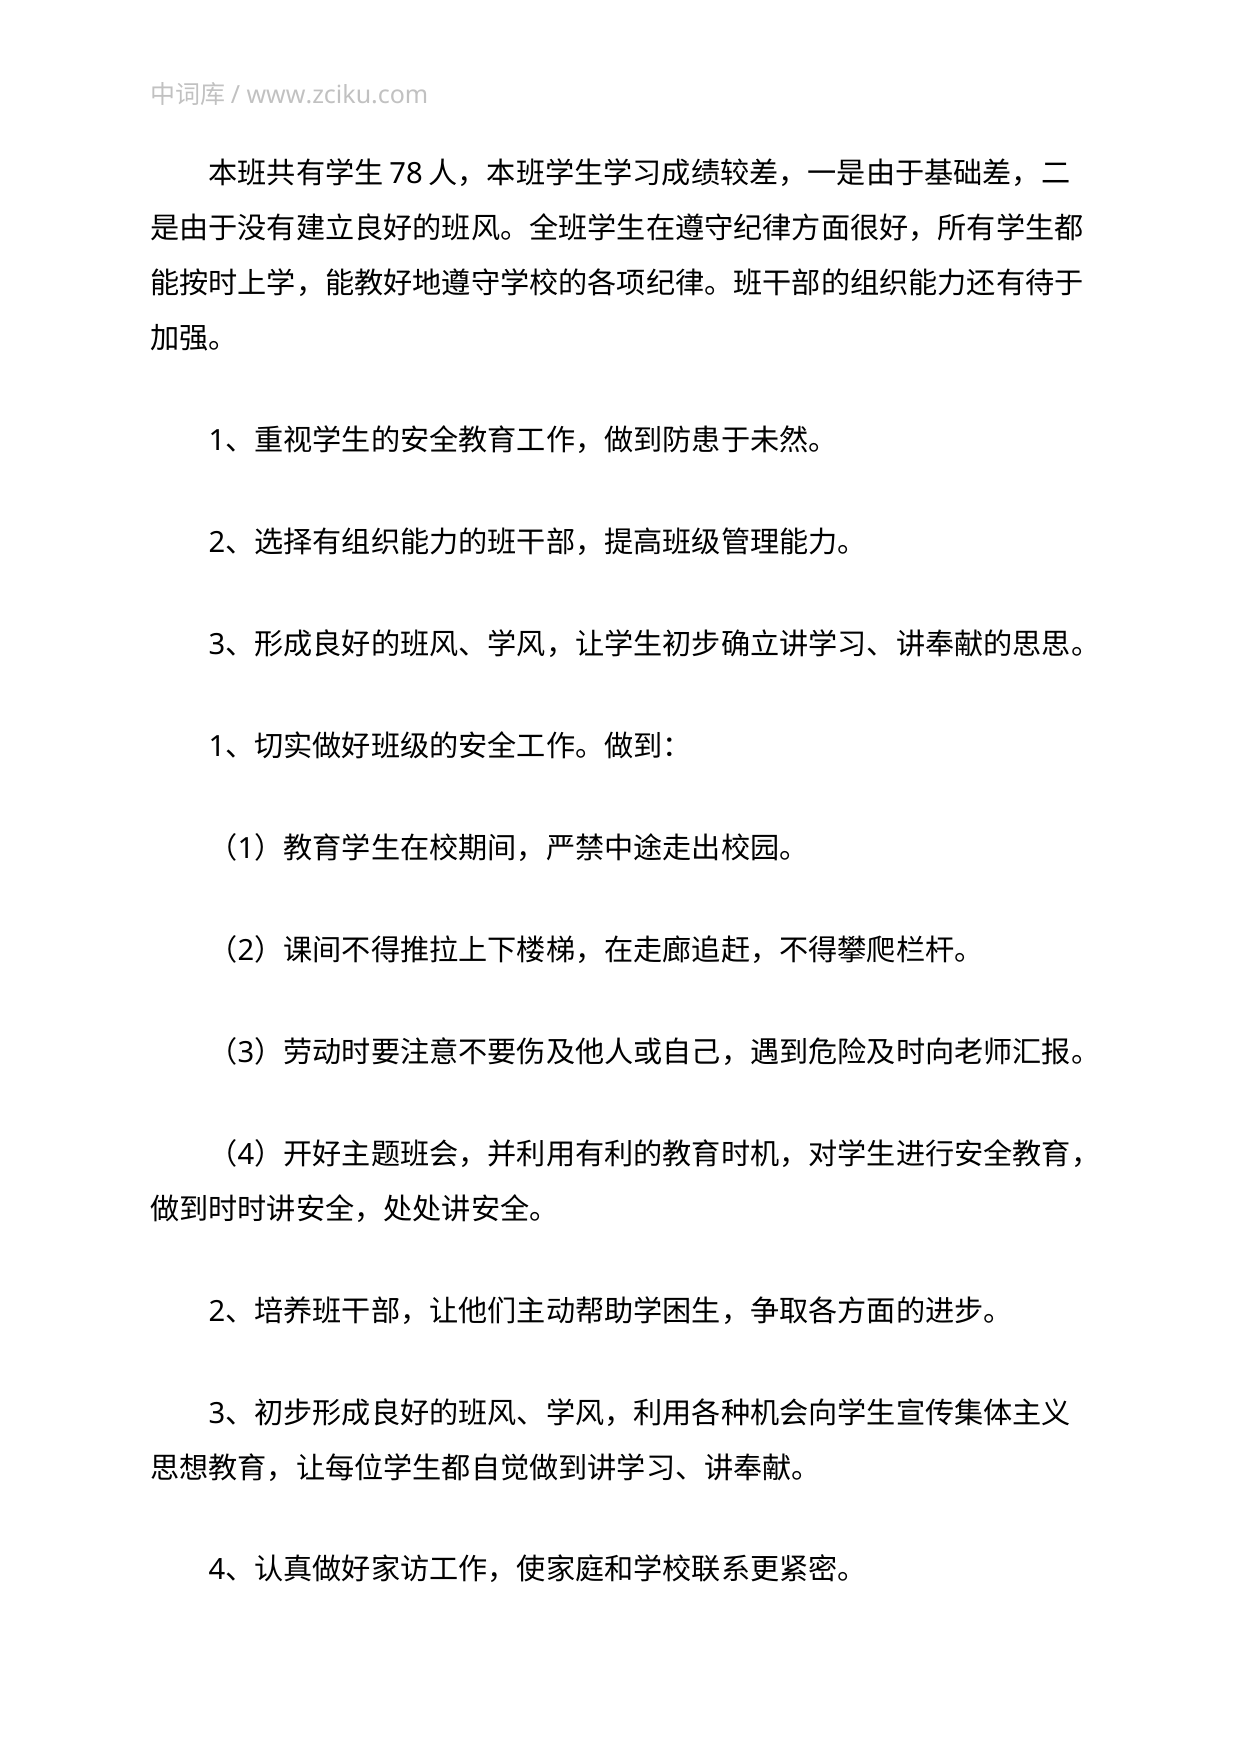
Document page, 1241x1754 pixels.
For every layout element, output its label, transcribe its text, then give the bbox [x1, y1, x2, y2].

text （4）开好主题班会，并利用有利的教育时机，对学生进行安全教育，做到时时讲安全，处处讲安全。 [150, 1130, 1090, 1228]
text （2）课间不得推拉上下楼梯，在走廊追赶，不得攀爬栏杆。 [150, 926, 1090, 969]
text 1、重视学生的安全教育工作，做到防患于未然。 [150, 417, 1090, 459]
text 1、切实做好班级的安全工作。做到： [150, 722, 1090, 765]
text 3、形成良好的班风、学风，让学生初步确立讲学习、讲奉献的思思。 [150, 621, 1090, 663]
text 本班共有学生78人，本班学生学习成绩较差，一是由于基础差，二是由于没有建立良好的班风。全班学生在遵守纪律方面很好，所有学生都能按时上学，能教好地遵守学校的各项纪律。班干部的组织能力还有待于加强。 [150, 150, 1090, 357]
text 2、选择有组织能力的班干部，提高班级管理能力。 [150, 518, 1090, 561]
text 4、认真做好家访工作，使家庭和学校联系更紧密。 [150, 1546, 1090, 1588]
text 3、初步形成良好的班风、学风，利用各种机会向学生宣传集体主义思想教育，让每位学生都自觉做到讲学习、讲奉献。 [150, 1389, 1090, 1486]
text 2、培养班干部，让他们主动帮助学困生，争取各方面的进步。 [150, 1287, 1090, 1329]
text （3）劳动时要注意不要伤及他人或自己，遇到危险及时向老师汇报。 [150, 1028, 1090, 1071]
text （1）教育学生在校期间，严禁中途走出校园。 [150, 824, 1090, 867]
